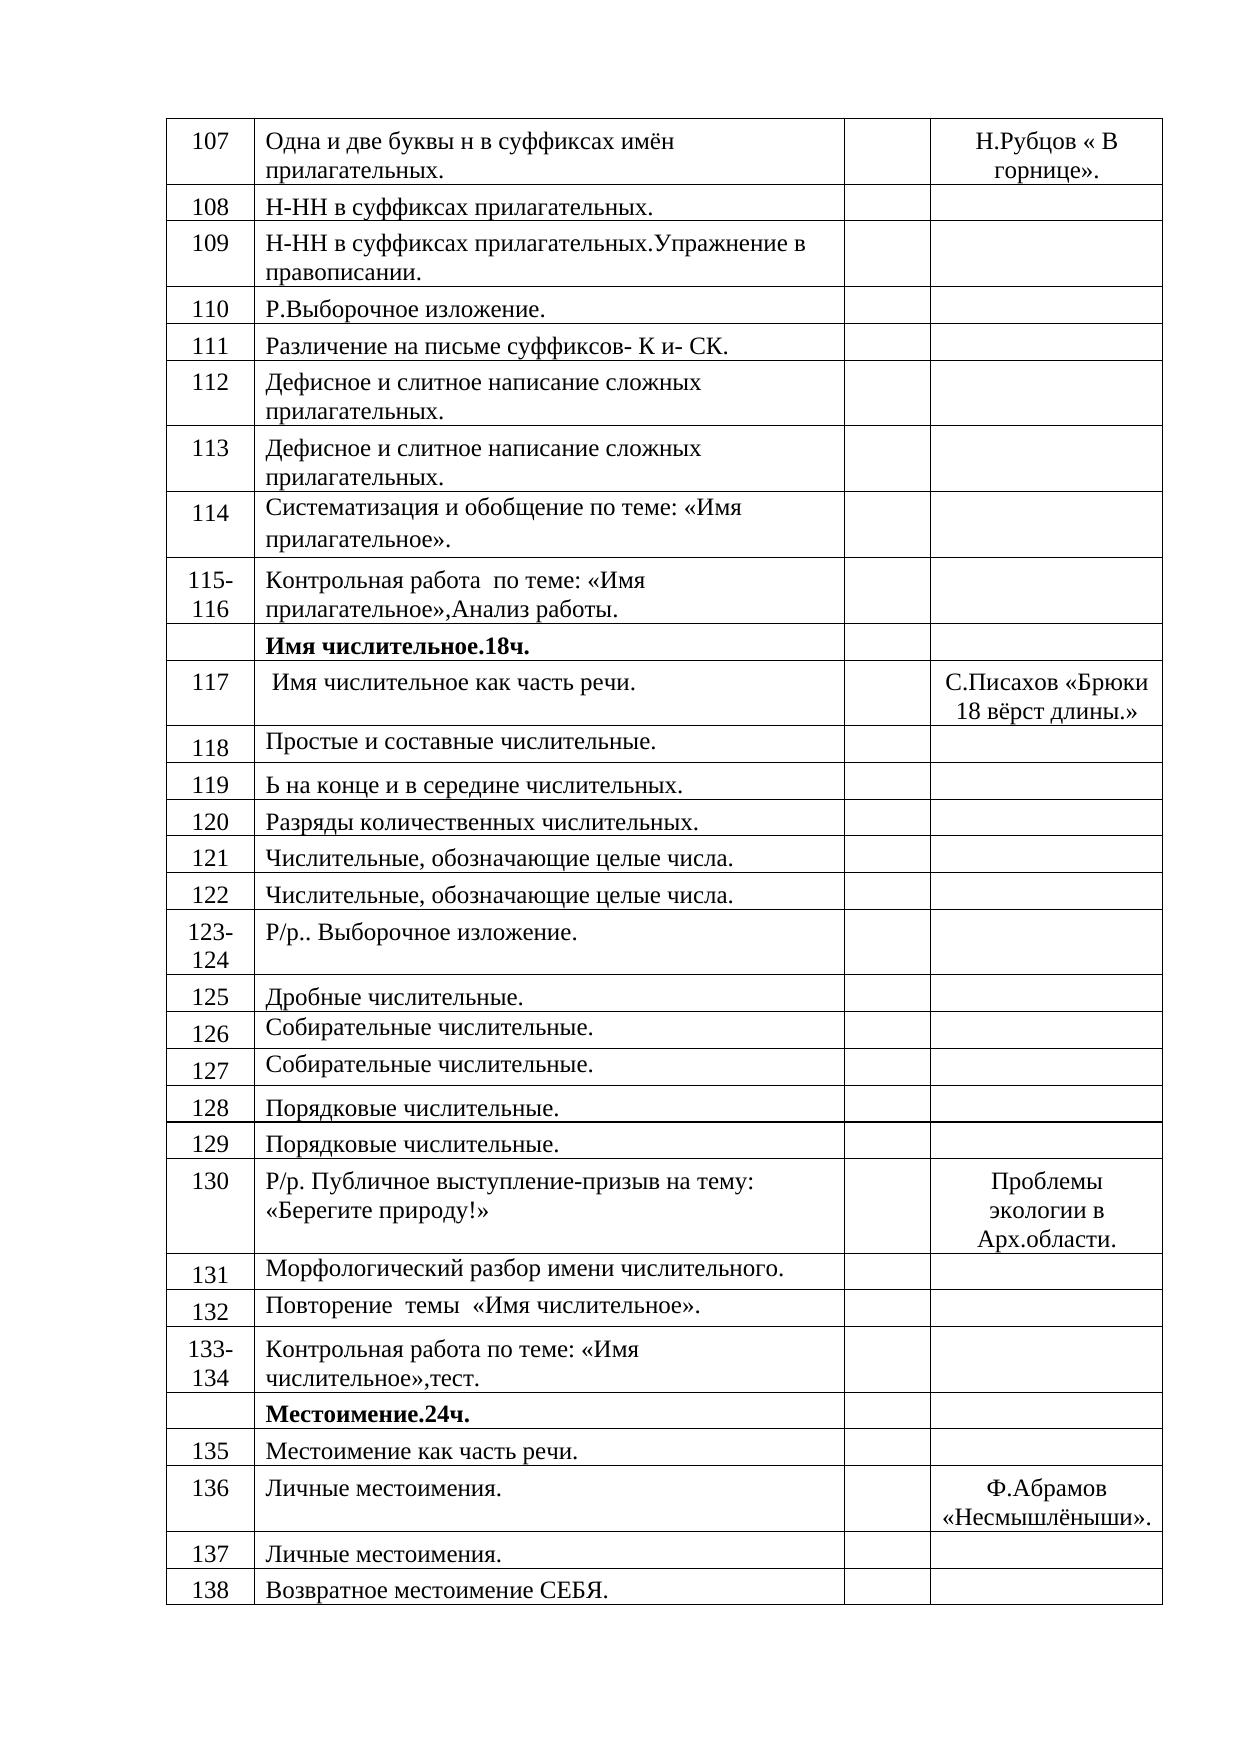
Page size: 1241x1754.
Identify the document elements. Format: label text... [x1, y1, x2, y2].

table_cell Порядковые числительные. [255, 1086, 844, 1121]
table_cell Морфологический разбор имени числительного. [255, 1254, 844, 1289]
table_cell Личные местоимения. [255, 1532, 844, 1567]
table_cell Н-НН в суффиксах прилагательных. [255, 185, 844, 220]
table_cell [845, 185, 930, 220]
table_cell Местоимение как часть речи. [255, 1429, 844, 1465]
table_cell [931, 1123, 1162, 1158]
table_cell [931, 1086, 1162, 1121]
table_cell [931, 287, 1162, 323]
table_cell [167, 1393, 254, 1428]
table_cell [931, 1012, 1162, 1048]
table_cell [845, 1254, 930, 1289]
table_cell Н-НН в суффиксах прилагательных.Упражнение в правописании. [255, 221, 844, 286]
table_cell Контрольная работа по теме: «Имя прилагательное»,Анализ работы. [255, 558, 844, 623]
table_cell 127 [167, 1049, 254, 1085]
table_cell 121 [167, 836, 254, 872]
table_cell [845, 1532, 930, 1567]
table_cell 113 [167, 426, 254, 491]
table_cell Р/р.. Выборочное изложение. [255, 910, 844, 974]
table_cell [931, 1429, 1162, 1465]
table_cell [931, 1049, 1162, 1085]
table_cell [845, 1049, 930, 1085]
table_cell [845, 324, 930, 359]
table_cell [845, 1429, 930, 1465]
table_cell 111 [167, 324, 254, 359]
table_cell [845, 661, 930, 725]
table_cell [931, 1254, 1162, 1289]
table_cell 109 [167, 221, 254, 286]
table_cell [845, 873, 930, 909]
table_cell [845, 1159, 930, 1252]
table_cell [931, 492, 1162, 557]
table_cell Одна и две буквы н в суффиксах имён прилагательных. [255, 119, 844, 184]
table_cell 114 [167, 492, 254, 557]
table_cell Числительные, обозначающие целые числа. [255, 873, 844, 909]
table_cell [931, 1290, 1162, 1326]
table_cell 135 [167, 1429, 254, 1465]
table_cell Простые и составные числительные. [255, 726, 844, 762]
table_cell [845, 726, 930, 762]
table_cell 129 [167, 1123, 254, 1158]
table_cell Местоимение.24ч. [255, 1393, 844, 1428]
table_cell 126 [167, 1012, 254, 1048]
table_cell [845, 1466, 930, 1531]
table_cell [845, 800, 930, 835]
table_cell Собирательные числительные. [255, 1012, 844, 1048]
table_cell 123-124 [167, 910, 254, 974]
table_cell [931, 1532, 1162, 1567]
table_cell [845, 1569, 930, 1604]
table_cell 117 [167, 661, 254, 725]
table_cell [845, 624, 930, 659]
table_cell 133-134 [167, 1327, 254, 1392]
table_cell [931, 624, 1162, 659]
table_cell [845, 836, 930, 872]
table_cell Ф.Абрамов «Несмышлёныши». [931, 1466, 1162, 1531]
table_cell [931, 1569, 1162, 1604]
table_cell 136 [167, 1466, 254, 1531]
table_cell 110 [167, 287, 254, 323]
table_cell [931, 763, 1162, 798]
table_cell Разряды количественных числительных. [255, 800, 844, 835]
table_cell 137 [167, 1532, 254, 1567]
table_cell [845, 1327, 930, 1392]
table_cell Различение на письме суффиксов- К и- СК. [255, 324, 844, 359]
table_cell 112 [167, 361, 254, 425]
table_cell 107 [167, 119, 254, 184]
table_cell [931, 726, 1162, 762]
table_cell Р/р. Публичное выступление-призыв на тему: «Берегите природу!» [255, 1159, 844, 1252]
table_cell Контрольная работа по теме: «Имя числительное»,тест. [255, 1327, 844, 1392]
table_cell [931, 975, 1162, 1011]
table_cell [845, 910, 930, 974]
table_cell Порядковые числительные. [255, 1123, 844, 1158]
table_cell [931, 426, 1162, 491]
table_cell [931, 800, 1162, 835]
table_cell Р.Выборочное изложение. [255, 287, 844, 323]
table_cell 118 [167, 726, 254, 762]
table_cell Числительные, обозначающие целые числа. [255, 836, 844, 872]
table_cell [845, 1012, 930, 1048]
table_cell Собирательные числительные. [255, 1049, 844, 1085]
table_cell 125 [167, 975, 254, 1011]
table_cell С.Писахов «Брюки 18 вёрст длины.» [931, 661, 1162, 725]
table_cell Возвратное местоимение СЕБЯ. [255, 1569, 844, 1604]
table_cell Повторение темы «Имя числительное». [255, 1290, 844, 1326]
table_cell 120 [167, 800, 254, 835]
table_cell [845, 975, 930, 1011]
table_cell Дефисное и слитное написание сложных прилагательных. [255, 426, 844, 491]
table_cell [845, 119, 930, 184]
table_cell [845, 558, 930, 623]
table_cell 138 [167, 1569, 254, 1604]
table_cell [931, 185, 1162, 220]
table_cell [167, 624, 254, 659]
table_cell 115-116 [167, 558, 254, 623]
table_cell 119 [167, 763, 254, 798]
table_cell Дробные числительные. [255, 975, 844, 1011]
table_cell [931, 873, 1162, 909]
table_cell [845, 1290, 930, 1326]
table_cell Дефисное и слитное написание сложных прилагательных. [255, 361, 844, 425]
table_cell [931, 221, 1162, 286]
table_cell Н.Рубцов « В горнице». [931, 119, 1162, 184]
table_cell [931, 1327, 1162, 1392]
table_cell Имя числительное как часть речи. [255, 661, 844, 725]
table_cell [931, 558, 1162, 623]
table_cell 131 [167, 1254, 254, 1289]
table_cell Ь на конце и в середине числительных. [255, 763, 844, 798]
table_cell [845, 1393, 930, 1428]
table_cell [845, 287, 930, 323]
table_cell [845, 1086, 930, 1121]
table_cell Систематизация и обобщение по теме: «Имя прилагательное». [255, 492, 844, 557]
table_cell [931, 836, 1162, 872]
table_cell [931, 361, 1162, 425]
table_cell [931, 324, 1162, 359]
table_cell [931, 1393, 1162, 1428]
table_cell 130 [167, 1159, 254, 1252]
table_cell 122 [167, 873, 254, 909]
table_cell 128 [167, 1086, 254, 1121]
table_cell [845, 426, 930, 491]
table_cell [845, 221, 930, 286]
table_cell 108 [167, 185, 254, 220]
table_cell Проблемы экологии в Арх.области. [931, 1159, 1162, 1252]
table_cell [931, 910, 1162, 974]
table_cell [845, 763, 930, 798]
table_cell Личные местоимения. [255, 1466, 844, 1531]
table_cell Имя числительное.18ч. [255, 624, 844, 659]
table_cell 132 [167, 1290, 254, 1326]
table_cell [845, 492, 930, 557]
table_cell [845, 361, 930, 425]
table_cell [845, 1123, 930, 1158]
